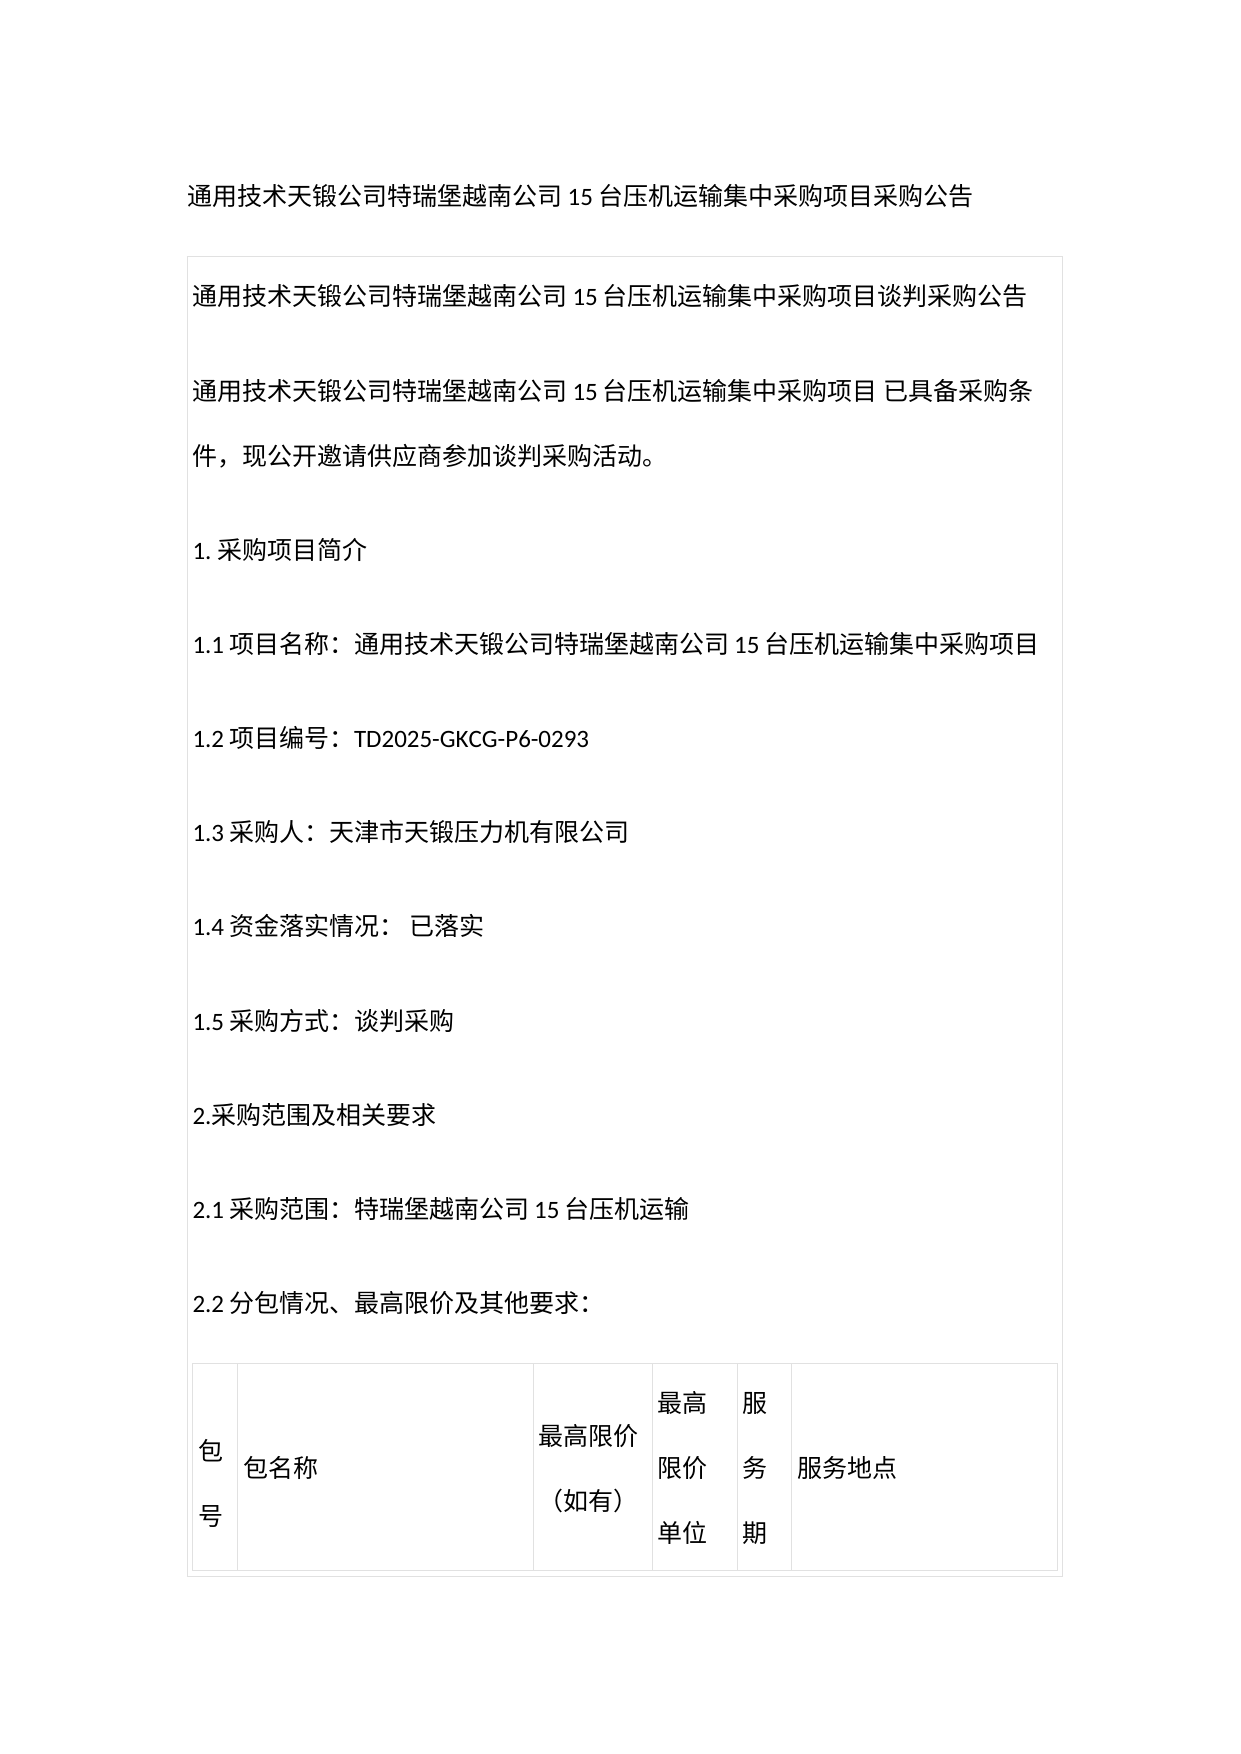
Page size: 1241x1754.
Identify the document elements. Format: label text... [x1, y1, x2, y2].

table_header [188, 257, 1062, 1576]
text 通用技术天锻公司特瑞堡越南公司15台压机运输集中采购项目采购公告 [187, 162, 1053, 227]
